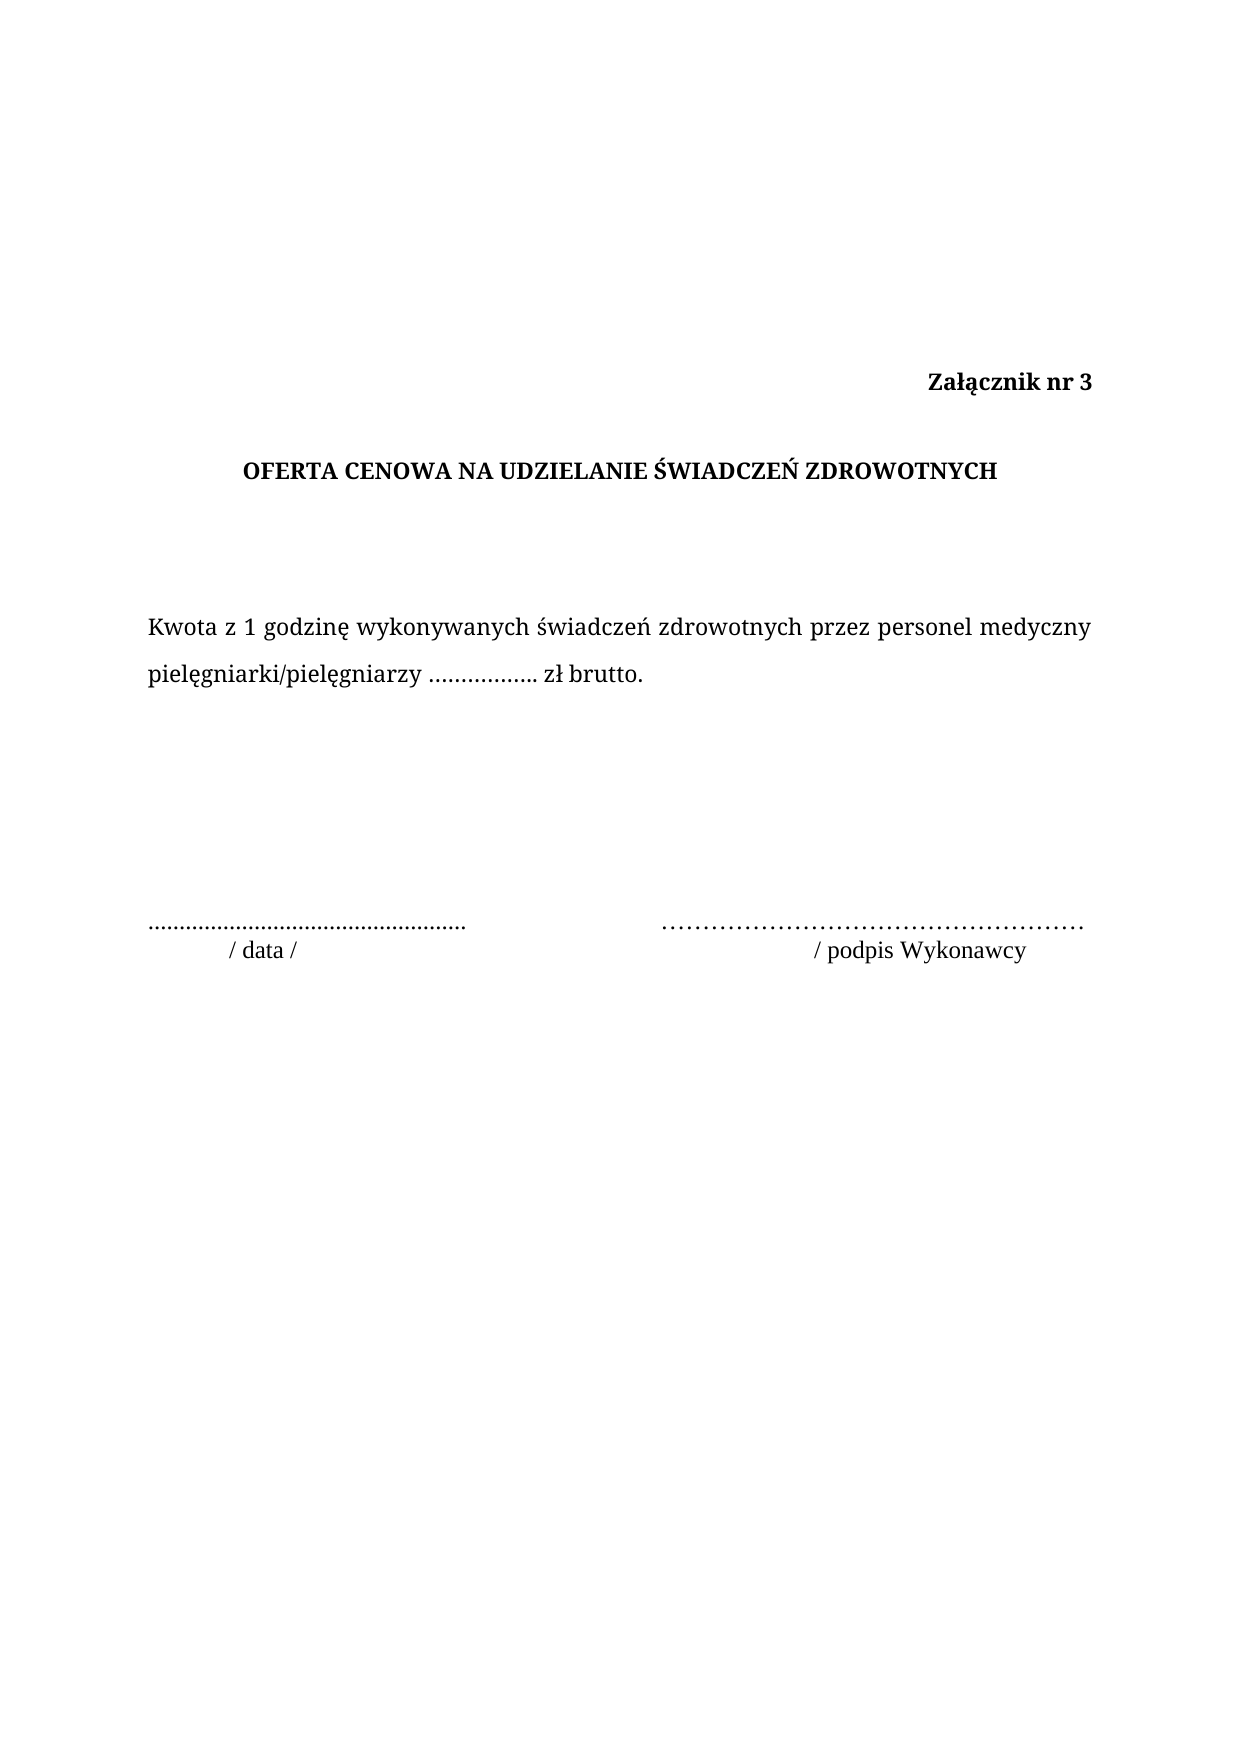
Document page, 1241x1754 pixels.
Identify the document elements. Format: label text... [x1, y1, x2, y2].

text Załącznik nr 3 [148, 366, 1092, 398]
text ................................................... …………………………………………… [148, 906, 1092, 935]
text OFERTA CENOWA NA UDZIELANIE ŚWIADCZEŃ ZDROWOTNYCH [148, 455, 1092, 486]
text / data / / podpis Wykonawcy [148, 935, 1092, 964]
text Kwota z 1 godzinę wykonywanych świadczeń zdrowotnych przez personel medyczny pielęgniarki/pielęgniarzy …………….. zł brutto. [148, 611, 1092, 689]
